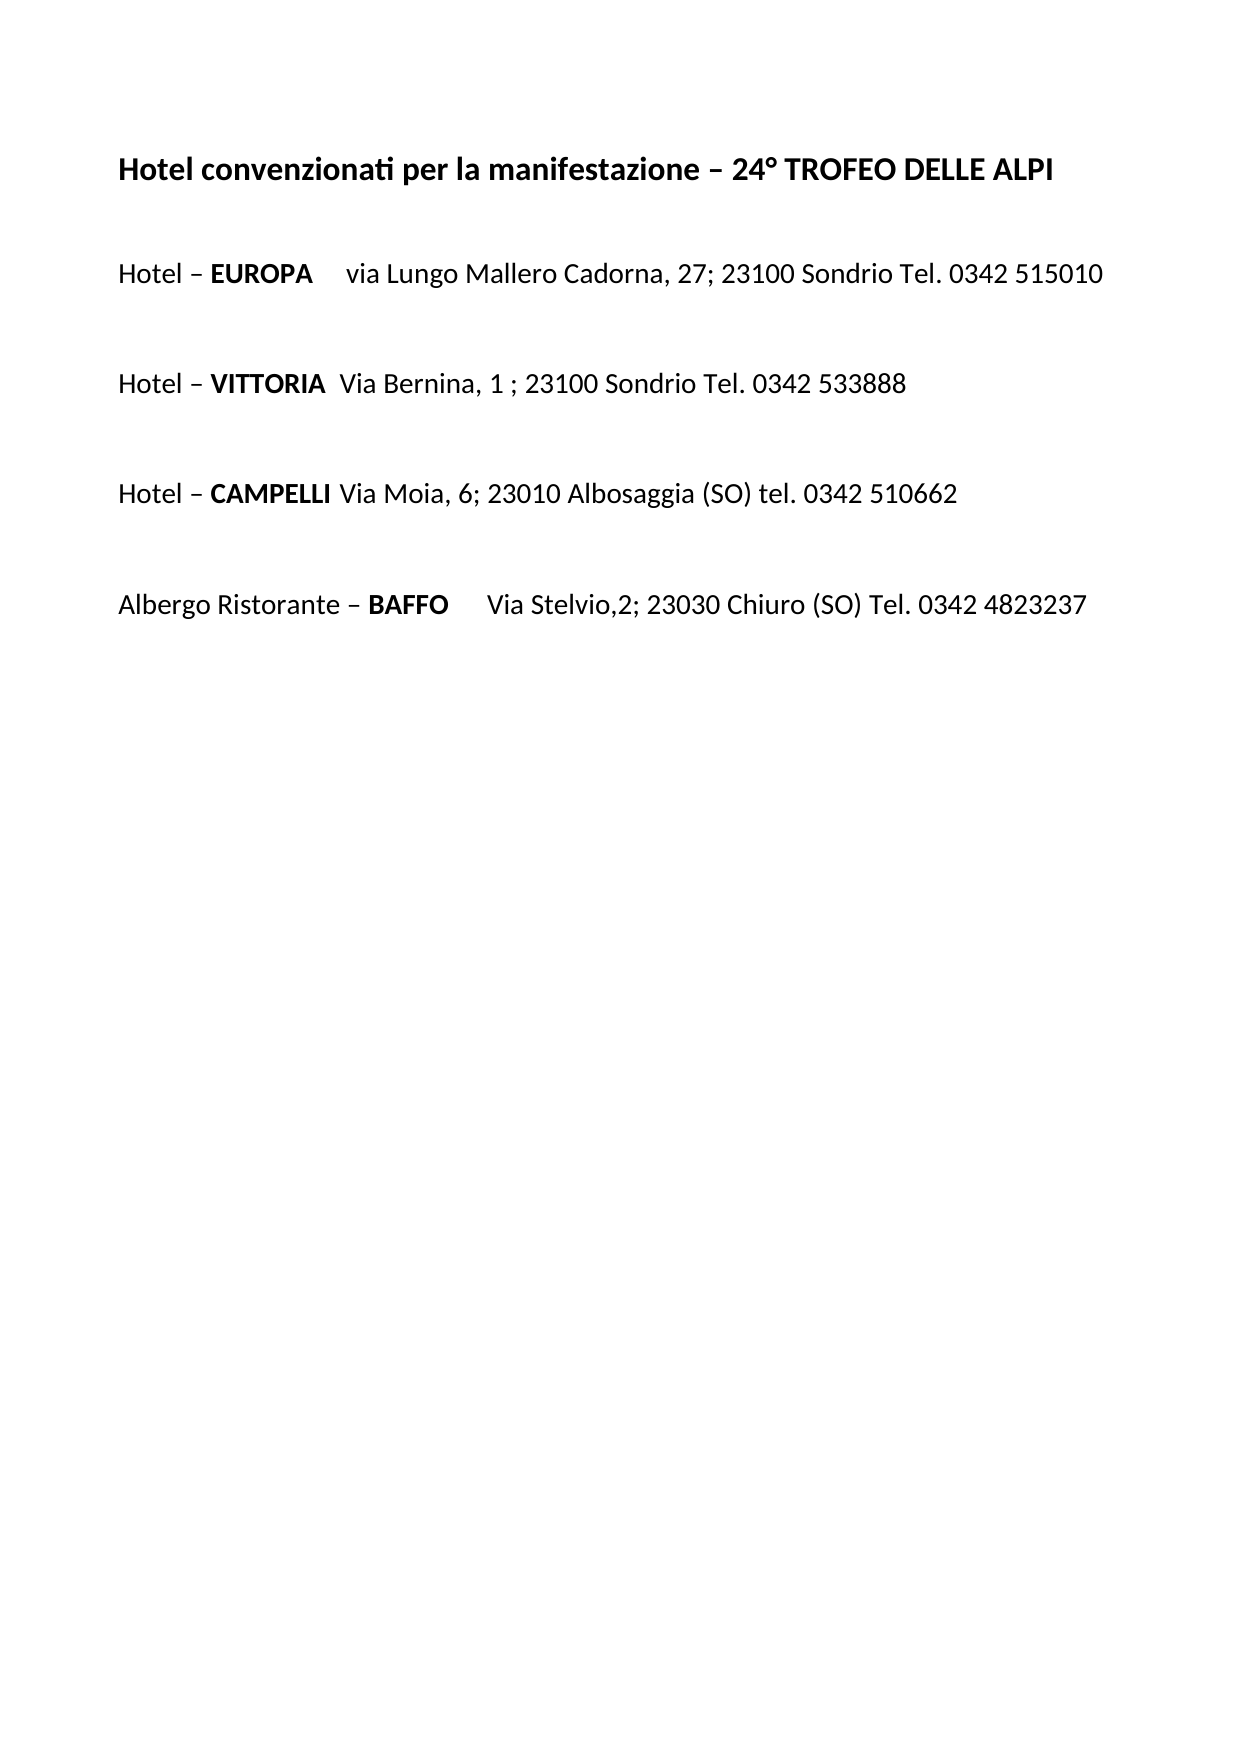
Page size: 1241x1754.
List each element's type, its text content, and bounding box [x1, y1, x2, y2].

text Hotel – EUROPA via Lungo Mallero Cadorna, 27; 23100 Sondrio Tel. 0342 515010 [118, 255, 1122, 291]
text Hotel – VITTORIA Via Bernina, 1 ; 23100 Sondrio Tel. 0342 533888 [118, 365, 1122, 401]
text Hotel convenzionati per la manifestazione – 24° TROFEO DELLE ALPI [118, 148, 1122, 188]
text Albergo Ristorante – BAFFO Via Stelvio,2; 23030 Chiuro (SO) Tel. 0342 4823237 [118, 586, 1122, 621]
text Hotel – CAMPELLI Via Moia, 6; 23010 Albosaggia (SO) tel. 0342 510662 [118, 476, 1122, 511]
